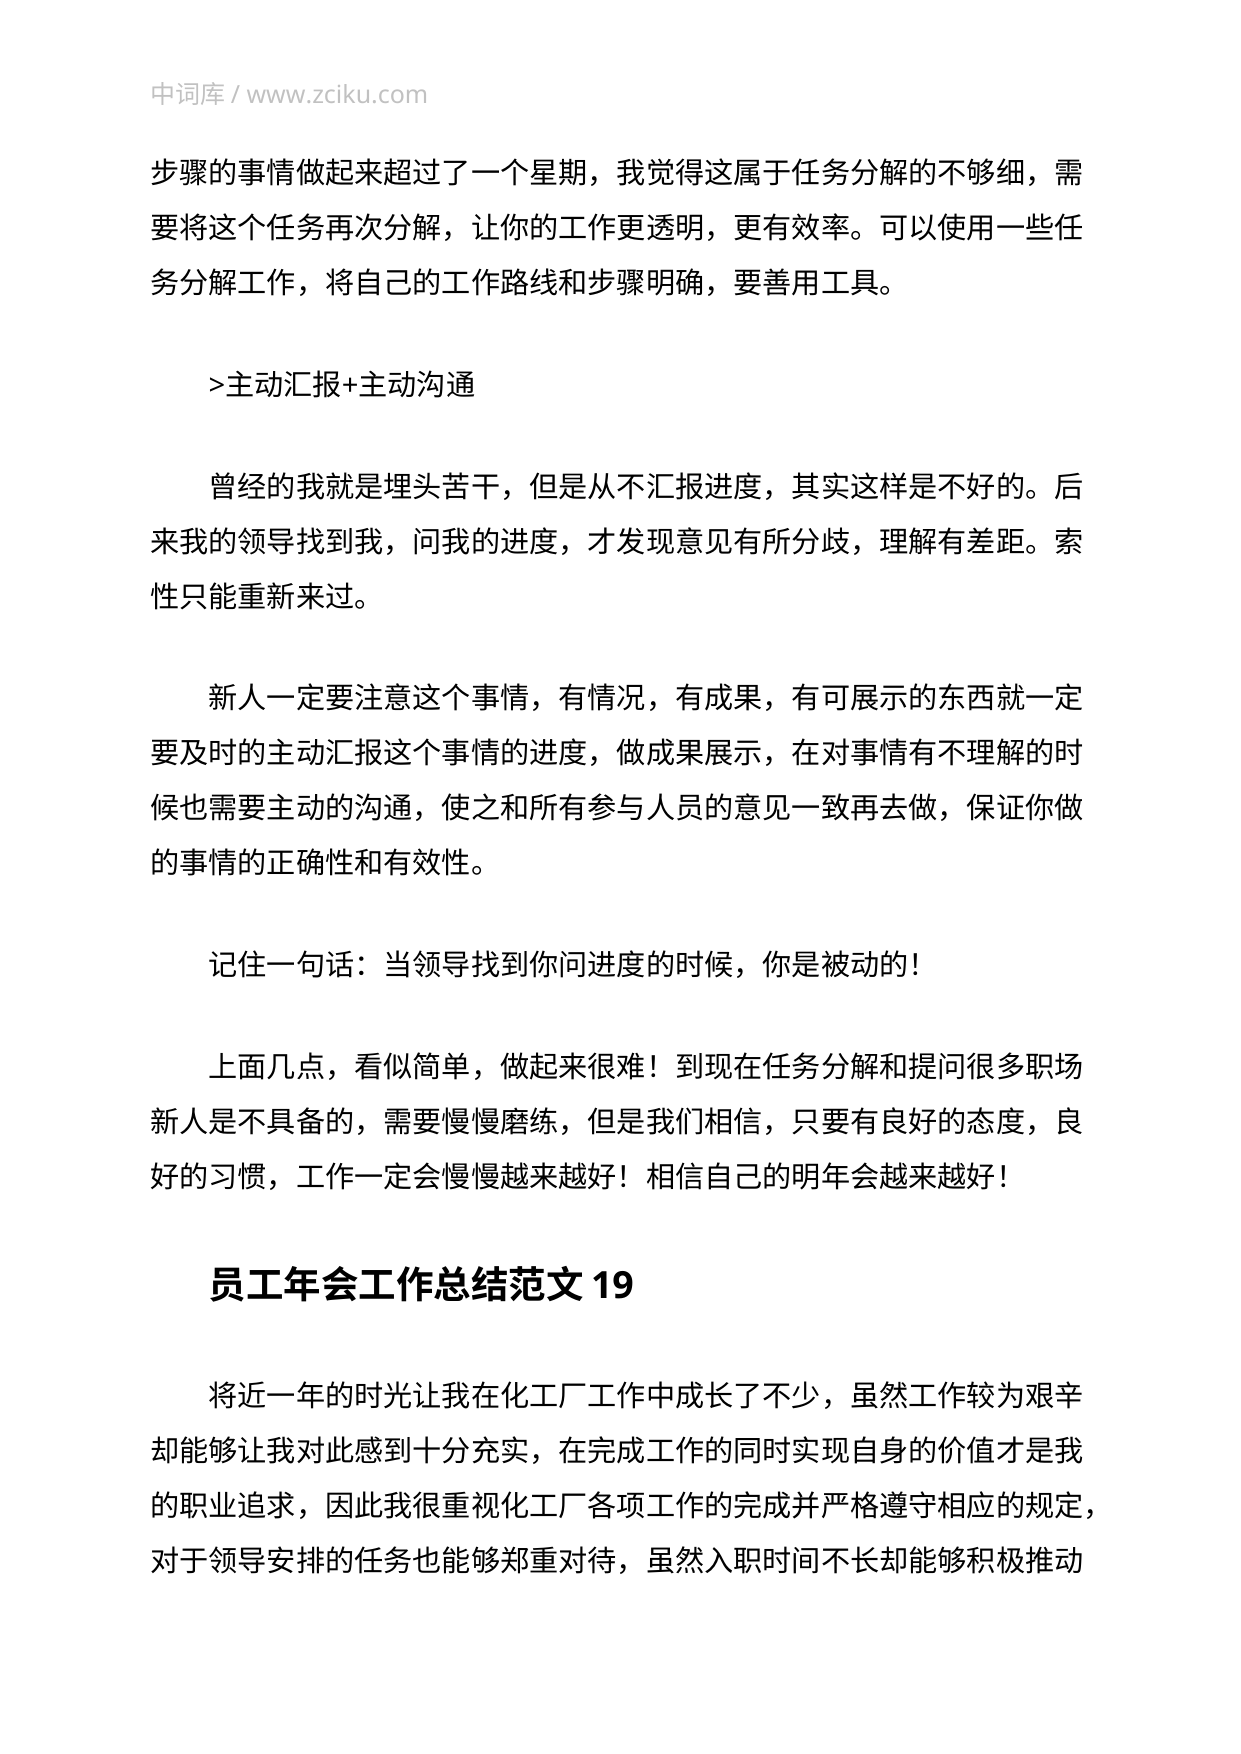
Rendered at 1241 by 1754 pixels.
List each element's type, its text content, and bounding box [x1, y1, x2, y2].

text 上面几点，看似简单，做起来很难！到现在任务分解和提问很多职场新人是不具备的，需要慢慢磨练，但是我们相信，只要有良好的态度，良好的习惯，工作一定会慢慢越来越好！相信自己的明年会越来越好！ [150, 1043, 1090, 1195]
text 曾经的我就是埋头苦干，但是从不汇报进度，其实这样是不好的。后来我的领导找到我，问我的进度，才发现意见有所分歧，理解有差距。索性只能重新来过。 [150, 463, 1090, 616]
text >主动汇报+主动沟通 [150, 362, 1090, 404]
text 记住一句话：当领导找到你问进度的时候，你是被动的！ [150, 942, 1090, 984]
text 新人一定要注意这个事情，有情况，有成果，有可展示的东西就一定要及时的主动汇报这个事情的进度，做成果展示，在对事情有不理解的时候也需要主动的沟通，使之和所有参与人员的意见一致再去做，保证你做的事情的正确性和有效性。 [150, 675, 1090, 882]
text 员工年会工作总结范文19 [150, 1255, 1090, 1309]
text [150, 150, 1090, 302]
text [150, 1372, 1090, 1579]
